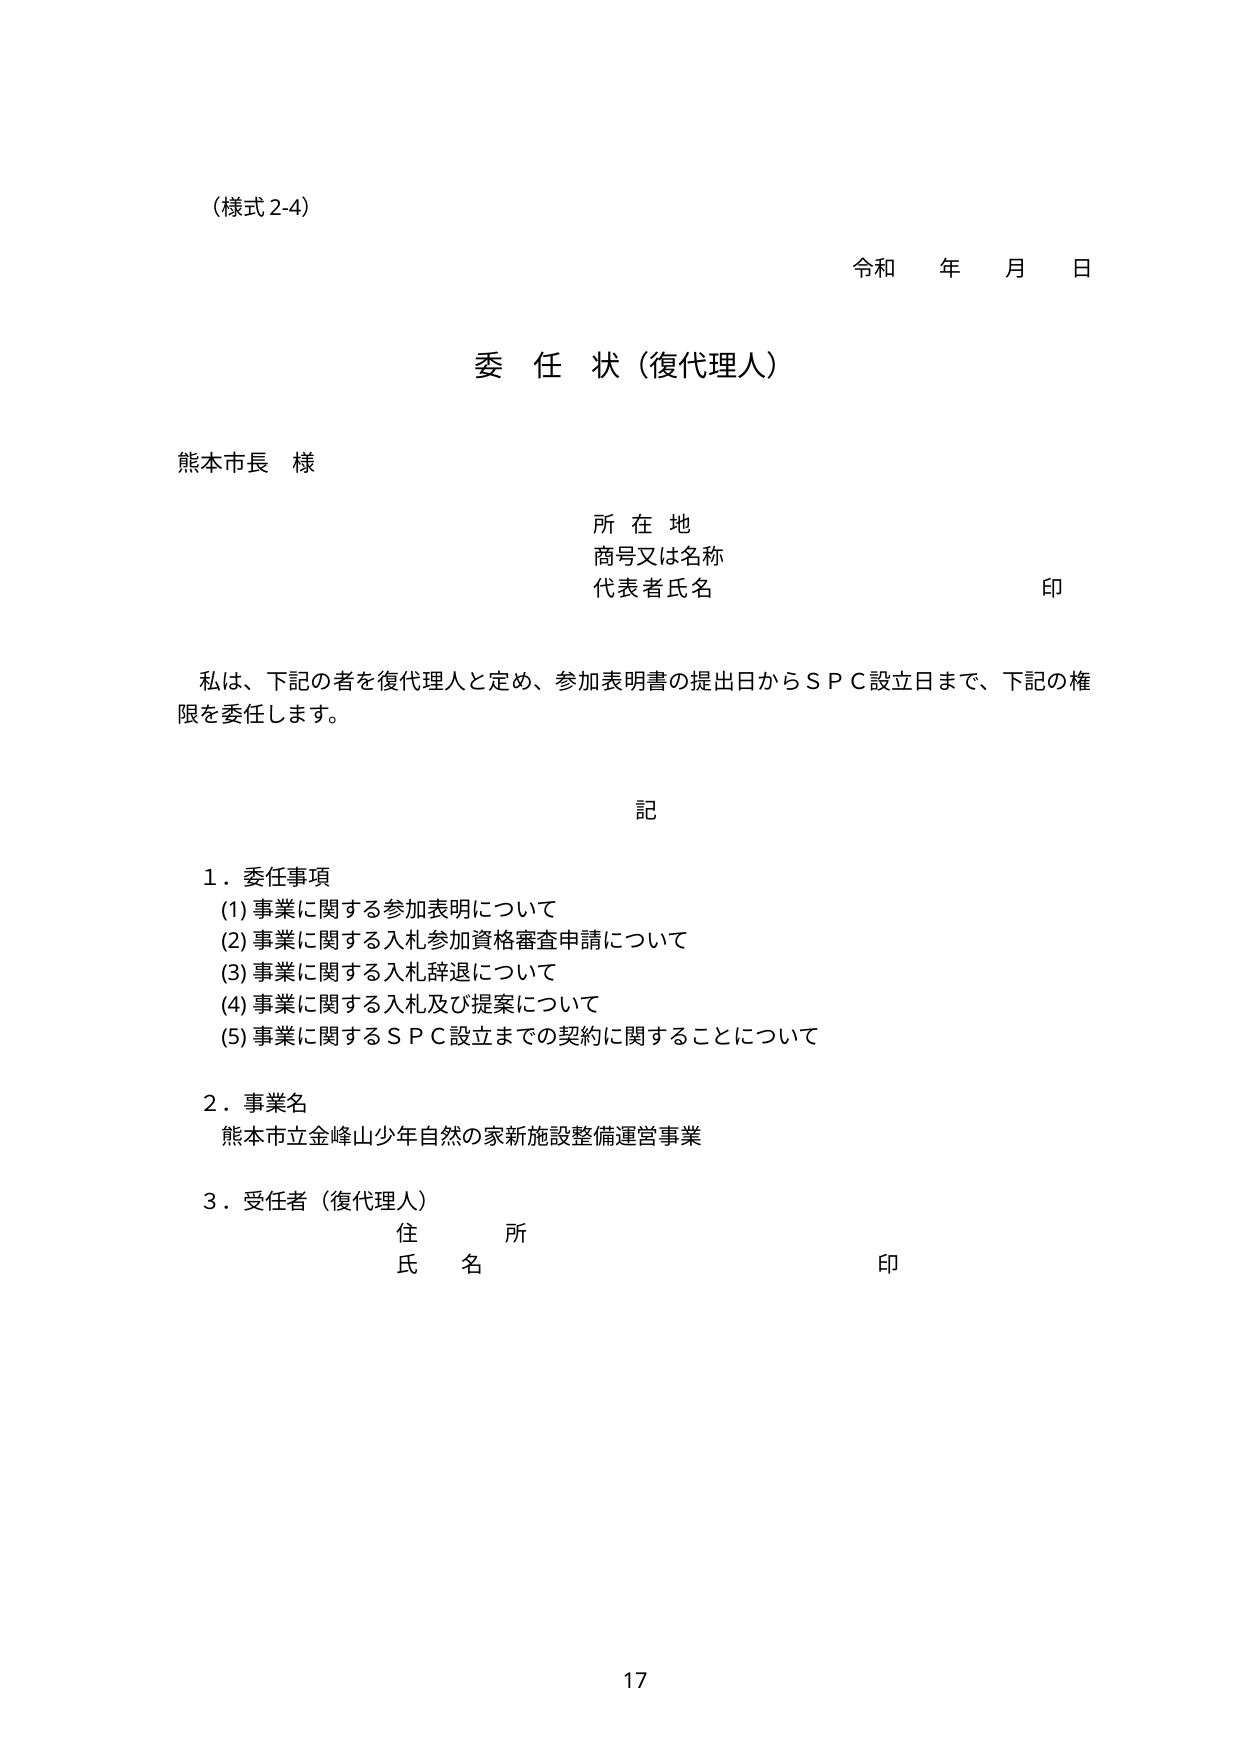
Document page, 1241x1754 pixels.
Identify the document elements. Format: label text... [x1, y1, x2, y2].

text 記 [177, 792, 1092, 825]
text 委 任 状（復代理人） [177, 342, 1092, 385]
text 熊本市立金峰山少年自然の家新施設整備運営事業 [199, 1117, 1092, 1151]
text 氏名 印 [177, 1247, 1092, 1279]
text (4) 事業に関する入札及び提案について [177, 987, 1092, 1019]
text 私は、下記の者を復代理人と定め、参加表明書の提出日からＳＰＣ設立日まで、下記の権限を委任します。 [177, 662, 1092, 729]
text 所在地 [177, 507, 1092, 539]
text 代表者氏名 印 [177, 571, 1092, 602]
text (3) 事業に関する入札辞退について [177, 955, 1092, 987]
text 令和 年 月 日 [177, 251, 1092, 283]
text ２．事業名 [199, 1084, 1092, 1117]
text ３．受任者（復代理人） [177, 1184, 1092, 1216]
text (2) 事業に関する入札参加資格審査申請について [177, 923, 1092, 955]
text １．委任事項 [177, 858, 1092, 892]
subtitle （様式2-4） [199, 190, 1092, 221]
text (5) 事業に関するＳＰＣ設立までの契約に関することについて [177, 1019, 1092, 1051]
text 熊本市長 様 [177, 444, 1092, 478]
text (1) 事業に関する参加表明について [177, 892, 1092, 923]
text 商号又は名称 [177, 539, 1092, 571]
text 住 所 [177, 1216, 1092, 1247]
